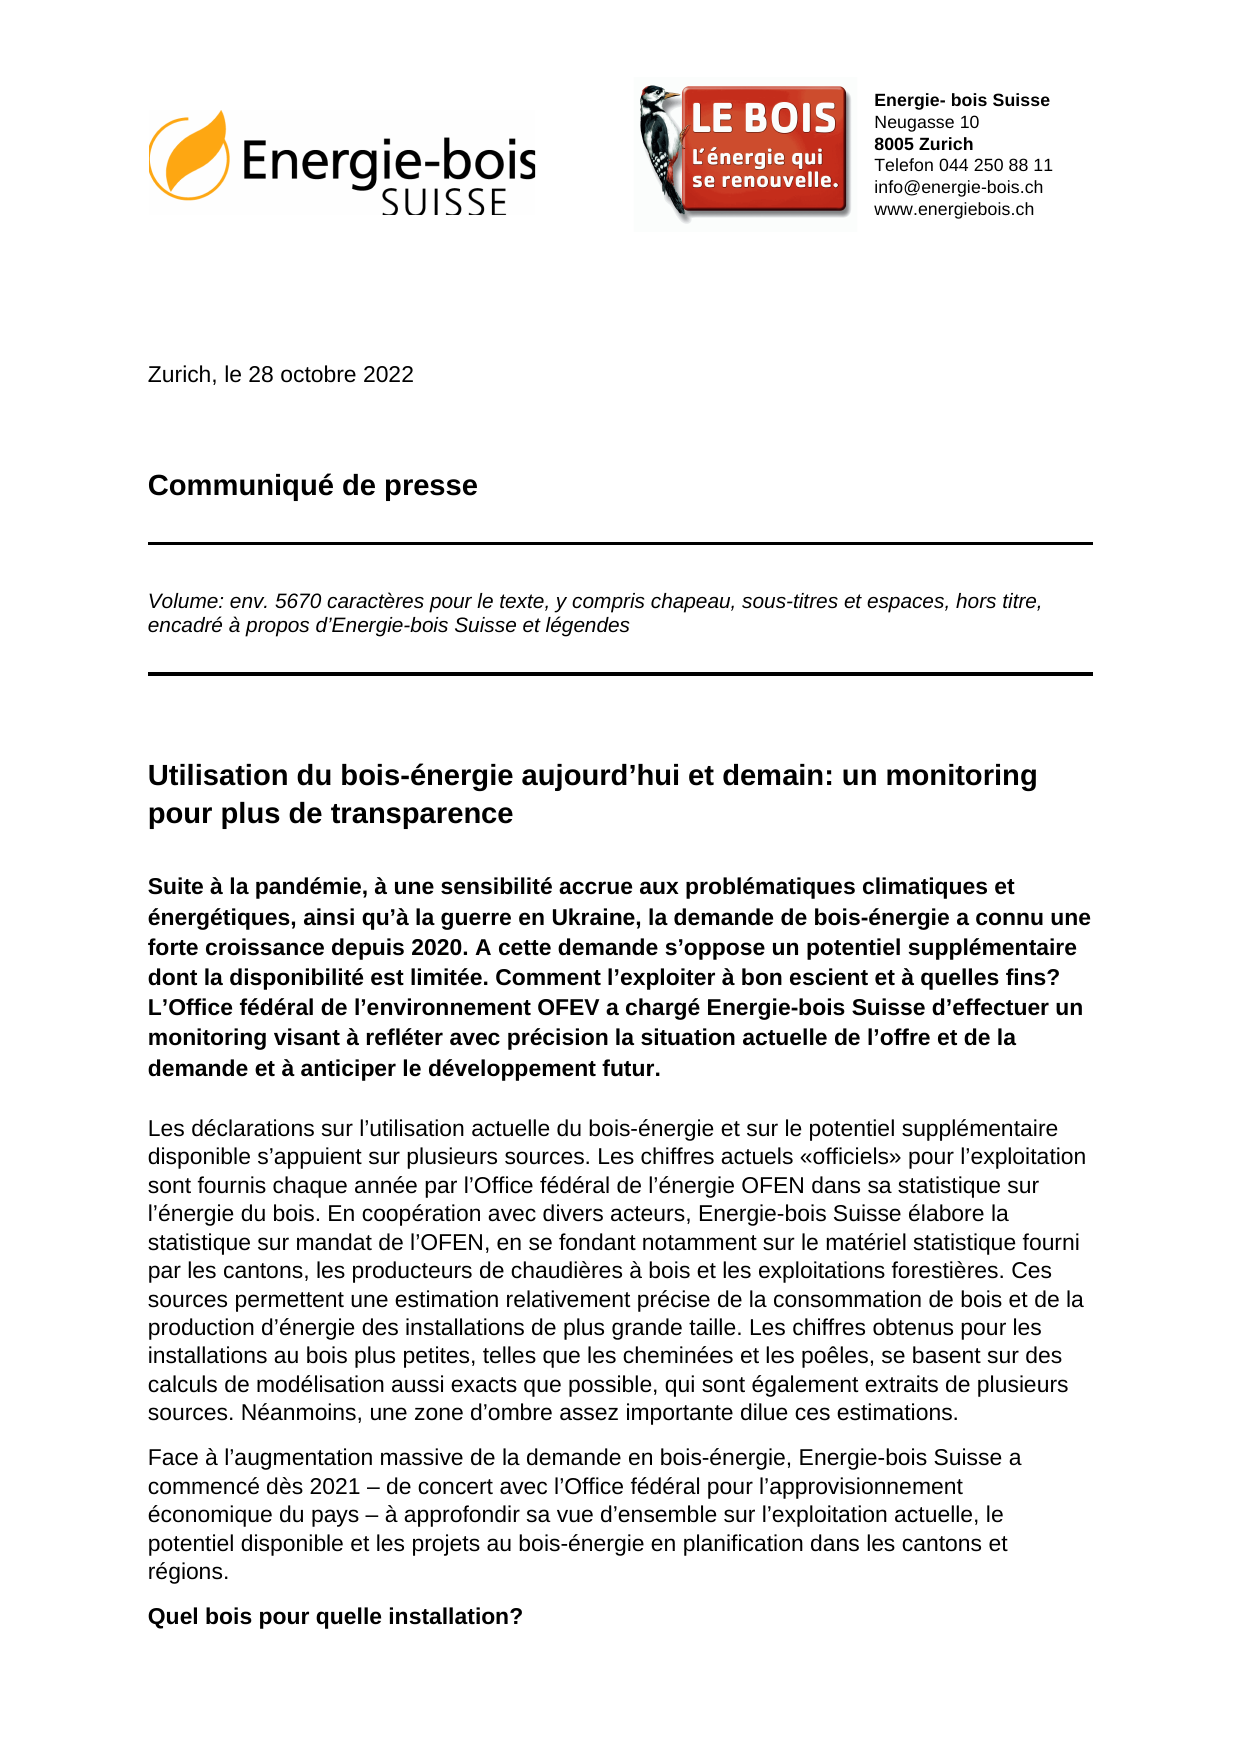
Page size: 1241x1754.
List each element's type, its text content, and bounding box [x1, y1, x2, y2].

picture [147, 110, 536, 214]
text Face à l’augmentation massive de la demande en bois-énergie, Energie-bois Suisse a commencé dès 2021 – de concert avec l’Office fédéral pour l’approvisionnement économique du pays – à approfondir sa vue d’ensemble sur l’exploitation actuelle, le potentiel disponible et les projets au bois-énergie en planification dans les cantons et régions. [148, 1444, 1093, 1584]
text Volume: env. 5670 caractères pour le texte, y compris chapeau, sous-titres et espaces, hors titre, encadré à propos d’Energie-bois Suisse et légendes [148, 589, 1093, 637]
text Utilisation du bois-énergie aujourd’hui et demain: un monitoring pour plus de transparence [148, 758, 1093, 830]
text Les déclarations sur l’utilisation actuelle du bois-énergie et sur le potentiel supplémentaire disponible s’appuient sur plusieurs sources. Les chiffres actuels «officiels» pour l’exploitation sont fournis chaque année par l’Office fédéral de l’énergie OFEN dans sa statistique sur l’énergie du bois. En coopération avec divers acteurs, Energie-bois Suisse élabore la statistique sur mandat de l’OFEN, en se fondant notamment sur le matériel statistique fourni par les cantons, les producteurs de chaudières à bois et les exploitations forestières. Ces sources permettent une estimation relativement précise de la consommation de bois et de la production d’énergie des installations de plus grande taille. Les chiffres obtenus pour les installations au bois plus petites, telles que les cheminées et les poêles, se basent sur des calculs de modélisation aussi exacts que possible, qui sont également extraits de plusieurs sources. Néanmoins, une zone d’ombre assez importante dilue ces estimations. [148, 1115, 1093, 1426]
text Communiqué de presse [148, 468, 1093, 502]
text Suite à la pandémie, à une sensibilité accrue aux problématiques climatiques et énergétiques, ainsi qu’à la guerre en Ukraine, la demande de bois-énergie a connu une forte croissance depuis 2020. A cette demande s’oppose un potentiel supplémentaire dont la disponibilité est limitée. Comment l’exploiter à bon escient et à quelles fins? L’Office fédéral de l’environnement OFEV a chargé Energie-bois Suisse d’effectuer un monitoring visant à refléter avec précision la situation actuelle de l’offre et de la demande et à anticiper le développement futur. [148, 873, 1093, 1081]
picture [633, 77, 858, 232]
text Quel bois pour quelle installation? [148, 1603, 1093, 1629]
text Zurich, le 28 octobre 2022 [148, 361, 1093, 387]
